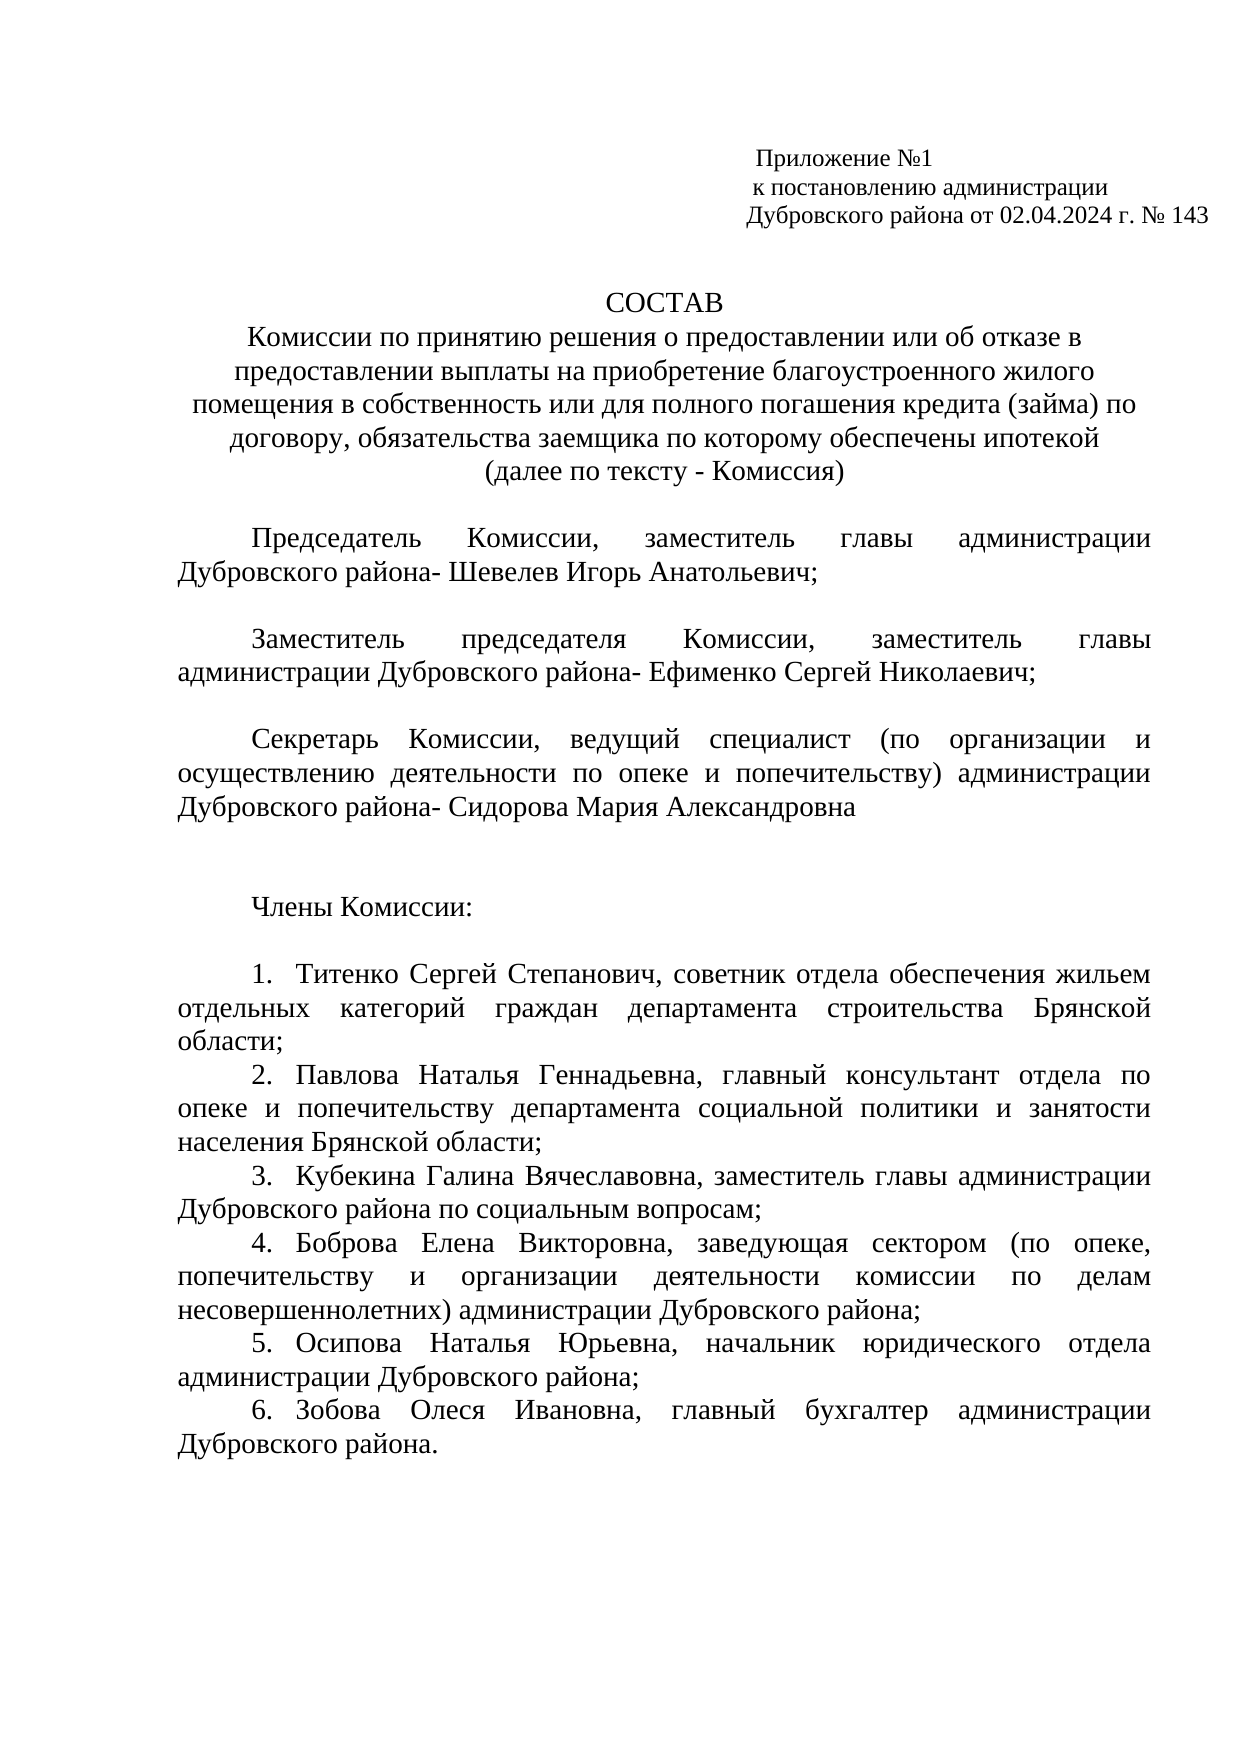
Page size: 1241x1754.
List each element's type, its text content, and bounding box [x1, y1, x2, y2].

list Осипова Наталья Юрьевна, начальник юридического отдела администрации Дубровского района; [177, 1325, 1152, 1392]
text (далее по тексту - Комиссия) [177, 453, 1152, 487]
text Председатель Комиссии, заместитель главы администрации Дубровского района- Шевелев Игорь Анатольевич; [177, 520, 1152, 587]
text Члены Комиссии: [177, 889, 1152, 923]
text Секретарь Комиссии, ведущий специалист (по организации и осуществлению деятельности по опеке и попечительству) администрации Дубровского района- Сидорова Мария Александровна [177, 722, 1152, 822]
list Павлова Наталья Геннадьевна, главный консультант отдела по опеке и попечительству департамента социальной политики и занятости населения Брянской области; [177, 1057, 1152, 1158]
list Титенко Сергей Степанович, советник отдела обеспечения жильем отдельных категорий граждан департамента строительства Брянской области; [177, 956, 1152, 1057]
text Приложение №1 [177, 143, 1152, 172]
list Зобова Олеся Ивановна, главный бухгалтер администрации Дубровского района. [177, 1392, 1152, 1459]
text к постановлению администрации [177, 172, 1211, 201]
text Комиссии по принятию решения о предоставлении или об отказе в предоставлении выплаты на приобретение благоустроенного жилого помещения в собственность или для полного погашения кредита (займа) по договору, обязательства заемщика по которому обеспечены ипотекой [177, 319, 1152, 453]
text СОСТАВ [177, 286, 1152, 319]
list Боброва Елена Викторовна, заведующая сектором (по опеке, попечительству и организации деятельности комиссии по делам несовершеннолетних) администрации Дубровского района; [177, 1225, 1152, 1325]
text Заместитель председателя Комиссии, заместитель главы администрации Дубровского района- Ефименко Сергей Николаевич; [177, 621, 1152, 688]
text Дубровского района от 02.04.2024 г. № 143 [177, 201, 1211, 229]
list Кубекина Галина Вячеславовна, заместитель главы администрации Дубровского района по социальным вопросам; [177, 1158, 1152, 1225]
